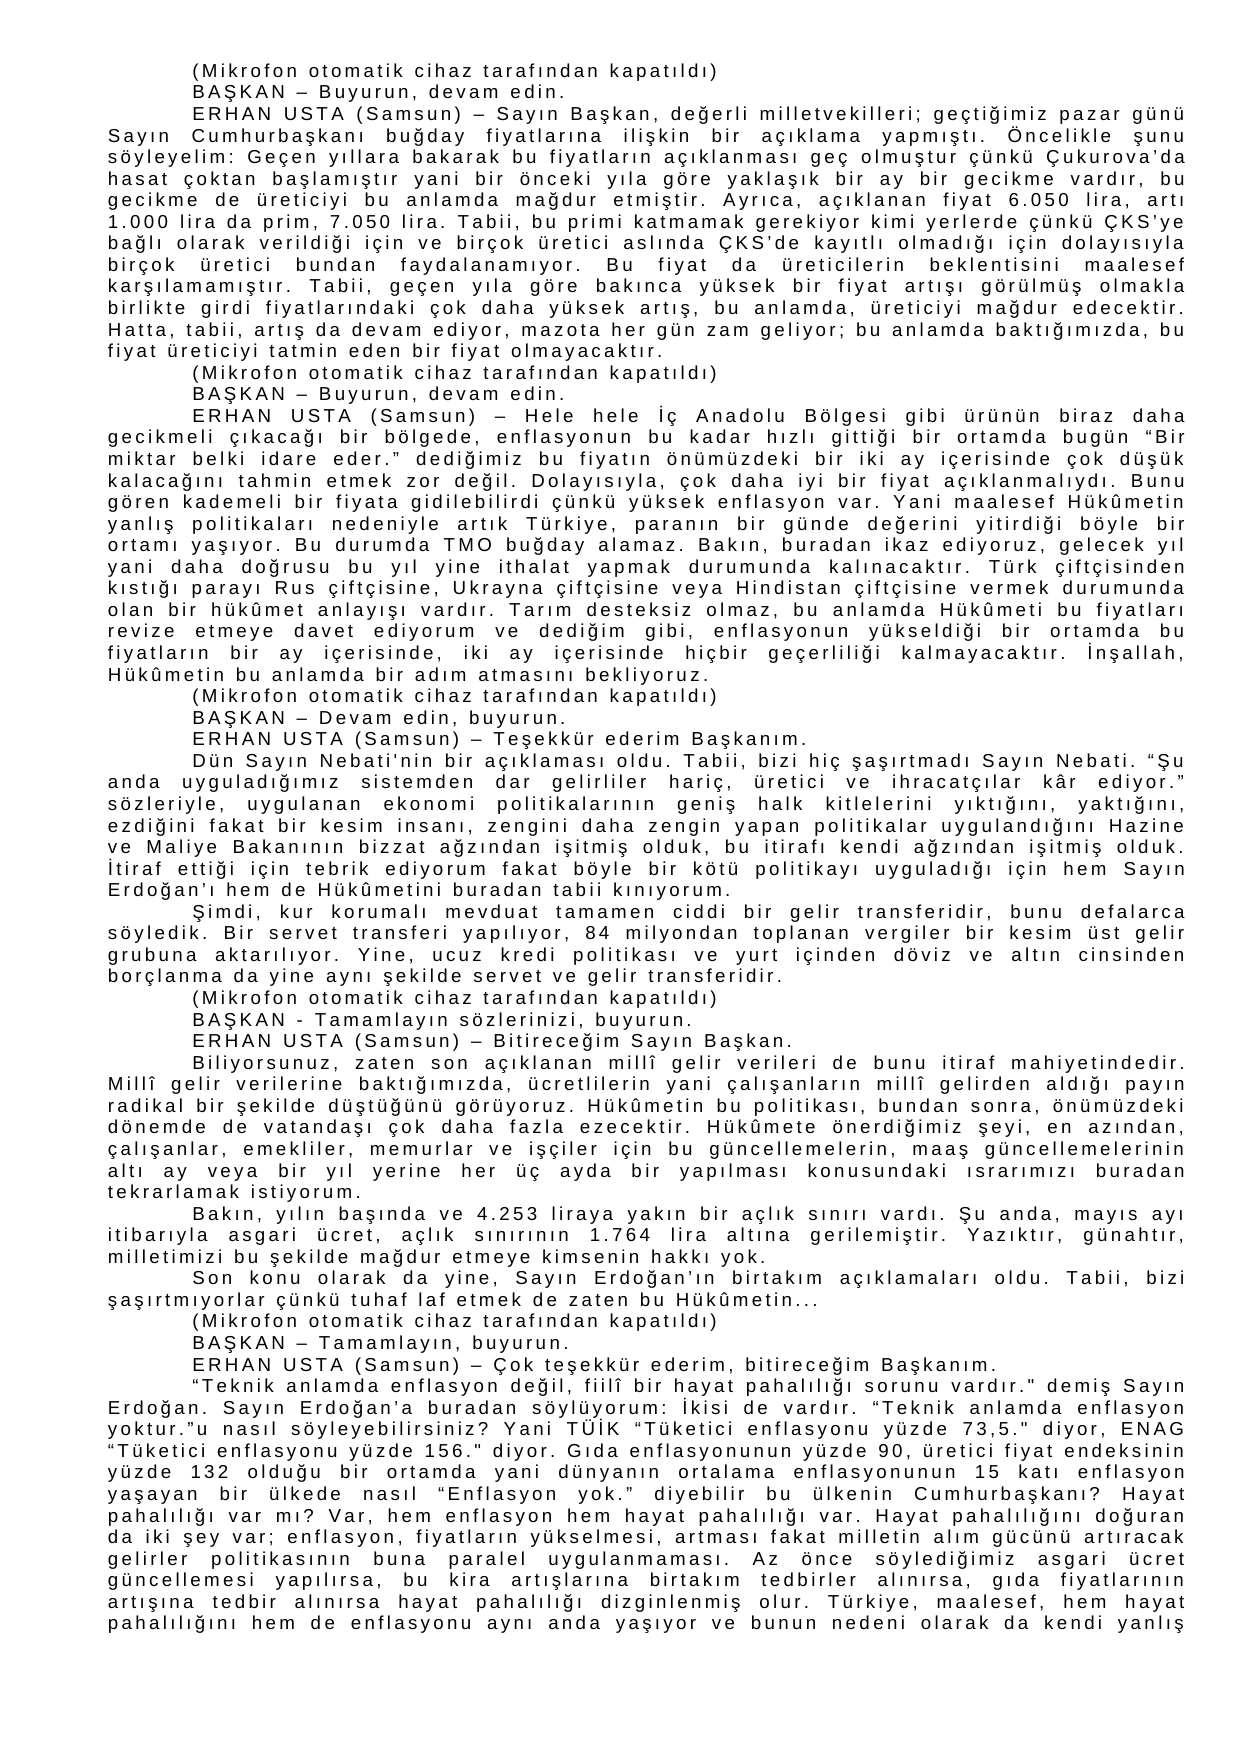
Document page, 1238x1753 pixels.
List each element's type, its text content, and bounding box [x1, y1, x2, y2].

text ERHAN USTA (Samsun) – Teşekkür ederim Başkanım. [108, 728, 1186, 750]
text ERHAN USTA (Samsun) – Sayın Başkan, değerli milletvekilleri; geçtiğimiz pazar günü Sayın Cumhurbaşkanı buğday fiyatlarına ilişkin bir açıklama yapmıştı. Öncelikle şunu söyleyelim: Geçen yıllara bakarak bu fiyatların açıklanması geç olmuştur çünkü Çukurova’da hasat çoktan başlamıştır yani bir önceki yıla göre yaklaşık bir ay bir gecikme vardır, bu gecikme de üreticiyi bu anlamda mağdur etmiştir. Ayrıca, açıklanan fiyat 6.050 lira, artı 1.000 lira da prim, 7.050 lira. Tabii, bu primi katmamak gerekiyor kimi yerlerde çünkü ÇKS’ye bağlı olarak verildiği için ve birçok üretici aslında ÇKS’de kayıtlı olmadığı için dolayısıyla birçok üretici bundan faydalanamıyor. Bu fiyat da üreticilerin beklentisini maalesef karşılamamıştır. Tabii, geçen yıla göre bakınca yüksek bir fiyat artışı görülmüş olmakla birlikte girdi fiyatlarındaki çok daha yüksek artış, bu anlamda, üreticiyi mağdur edecektir. Hatta, tabii, artış da devam ediyor, mazota her gün zam geliyor; bu anlamda baktığımızda, bu fiyat üreticiyi tatmin eden bir fiyat olmayacaktır. [108, 103, 1186, 362]
text (Mikrofon otomatik cihaz tarafından kapatıldı) [108, 987, 1186, 1008]
text BAŞKAN – Devam edin, buyurun. [108, 707, 1186, 728]
text (Mikrofon otomatik cihaz tarafından kapatıldı) [108, 60, 1186, 81]
text Biliyorsunuz, zaten son açıklanan millî gelir verileri de bunu itiraf mahiyetindedir. Millî gelir verilerine baktığımızda, ücretlilerin yani çalışanların millî gelirden aldığı payın radikal bir şekilde düştüğünü görüyoruz. Hükûmetin bu politikası, bundan sonra, önümüzdeki dönemde de vatandaşı çok daha fazla ezecektir. Hükûmete önerdiğimiz şeyi, en azından, çalışanlar, emekliler, memurlar ve işçiler için bu güncellemelerin, maaş güncellemelerinin altı ay veya bir yıl yerine her üç ayda bir yapılması konusundaki ısrarımızı buradan tekrarlamak istiyorum. [108, 1052, 1186, 1202]
text ERHAN USTA (Samsun) – Hele hele İç Anadolu Bölgesi gibi ürünün biraz daha gecikmeli çıkacağı bir bölgede, enflasyonun bu kadar hızlı gittiği bir ortamda bugün “Bir miktar belki idare eder.” dediğimiz bu fiyatın önümüzdeki bir iki ay içerisinde çok düşük kalacağını tahmin etmek zor değil. Dolayısıyla, çok daha iyi bir fiyat açıklanmalıydı. Bunu gören kademeli bir fiyata gidilebilirdi çünkü yüksek enflasyon var. Yani maalesef Hükûmetin yanlış politikaları nedeniyle artık Türkiye, paranın bir günde değerini yitirdiği böyle bir ortamı yaşıyor. Bu durumda TMO buğday alamaz. Bakın, buradan ikaz ediyoruz, gelecek yıl yani daha doğrusu bu yıl yine ithalat yapmak durumunda kalınacaktır. Türk çiftçisinden kıstığı parayı Rus çiftçisine, Ukrayna çiftçisine veya Hindistan çiftçisine vermek durumunda olan bir hükûmet anlayışı vardır. Tarım desteksiz olmaz, bu anlamda Hükûmeti bu fiyatları revize etmeye davet ediyorum ve dediğim gibi, enflasyonun yükseldiği bir ortamda bu fiyatların bir ay içerisinde, iki ay içerisinde hiçbir geçerliliği kalmayacaktır. İnşallah, Hükûmetin bu anlamda bir adım atmasını bekliyoruz. [108, 405, 1186, 685]
text Şimdi, kur korumalı mevduat tamamen ciddi bir gelir transferidir, bunu defalarca söyledik. Bir servet transferi yapılıyor, 84 milyondan toplanan vergiler bir kesim üst gelir grubuna aktarılıyor. Yine, ucuz kredi politikası ve yurt içinden döviz ve altın cinsinden borçlanma da yine aynı şekilde servet ve gelir transferidir. [108, 901, 1186, 987]
text (Mikrofon otomatik cihaz tarafından kapatıldı) [108, 362, 1186, 383]
text BAŞKAN – Buyurun, devam edin. [108, 81, 1186, 103]
text BAŞKAN – Buyurun, devam edin. [108, 383, 1186, 405]
text BAŞKAN - Tamamlayın sözlerinizi, buyurun. [108, 1008, 1186, 1030]
text ERHAN USTA (Samsun) – Bitireceğim Sayın Başkan. [108, 1030, 1186, 1052]
text Son konu olarak da yine, Sayın Erdoğan’ın birtakım açıklamaları oldu. Tabii, bizi şaşırtmıyorlar çünkü tuhaf laf etmek de zaten bu Hükûmetin... [108, 1267, 1186, 1310]
text Dün Sayın Nebati'nin bir açıklaması oldu. Tabii, bizi hiç şaşırtmadı Sayın Nebati. “Şu anda uyguladığımız sistemden dar gelirliler hariç, üretici ve ihracatçılar kâr ediyor.” sözleriyle, uygulanan ekonomi politikalarının geniş halk kitlelerini yıktığını, yaktığını, ezdiğini fakat bir kesim insanı, zengini daha zengin yapan politikalar uygulandığını Hazine ve Maliye Bakanının bizzat ağzından işitmiş olduk, bu itirafı kendi ağzından işitmiş olduk. İtiraf ettiği için tebrik ediyorum fakat böyle bir kötü politikayı uyguladığı için hem Sayın Erdoğan’ı hem de Hükûmetini buradan tabii kınıyorum. [108, 750, 1186, 901]
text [108, 1375, 1186, 1634]
text ERHAN USTA (Samsun) – Çok teşekkür ederim, bitireceğim Başkanım. [108, 1353, 1186, 1375]
text BAŞKAN – Tamamlayın, buyurun. [108, 1332, 1186, 1353]
text (Mikrofon otomatik cihaz tarafından kapatıldı) [108, 1310, 1186, 1332]
text (Mikrofon otomatik cihaz tarafından kapatıldı) [108, 685, 1186, 707]
text Bakın, yılın başında ve 4.253 liraya yakın bir açlık sınırı vardı. Şu anda, mayıs ayı itibarıyla asgari ücret, açlık sınırının 1.764 lira altına gerilemiştir. Yazıktır, günahtır, milletimizi bu şekilde mağdur etmeye kimsenin hakkı yok. [108, 1202, 1186, 1267]
